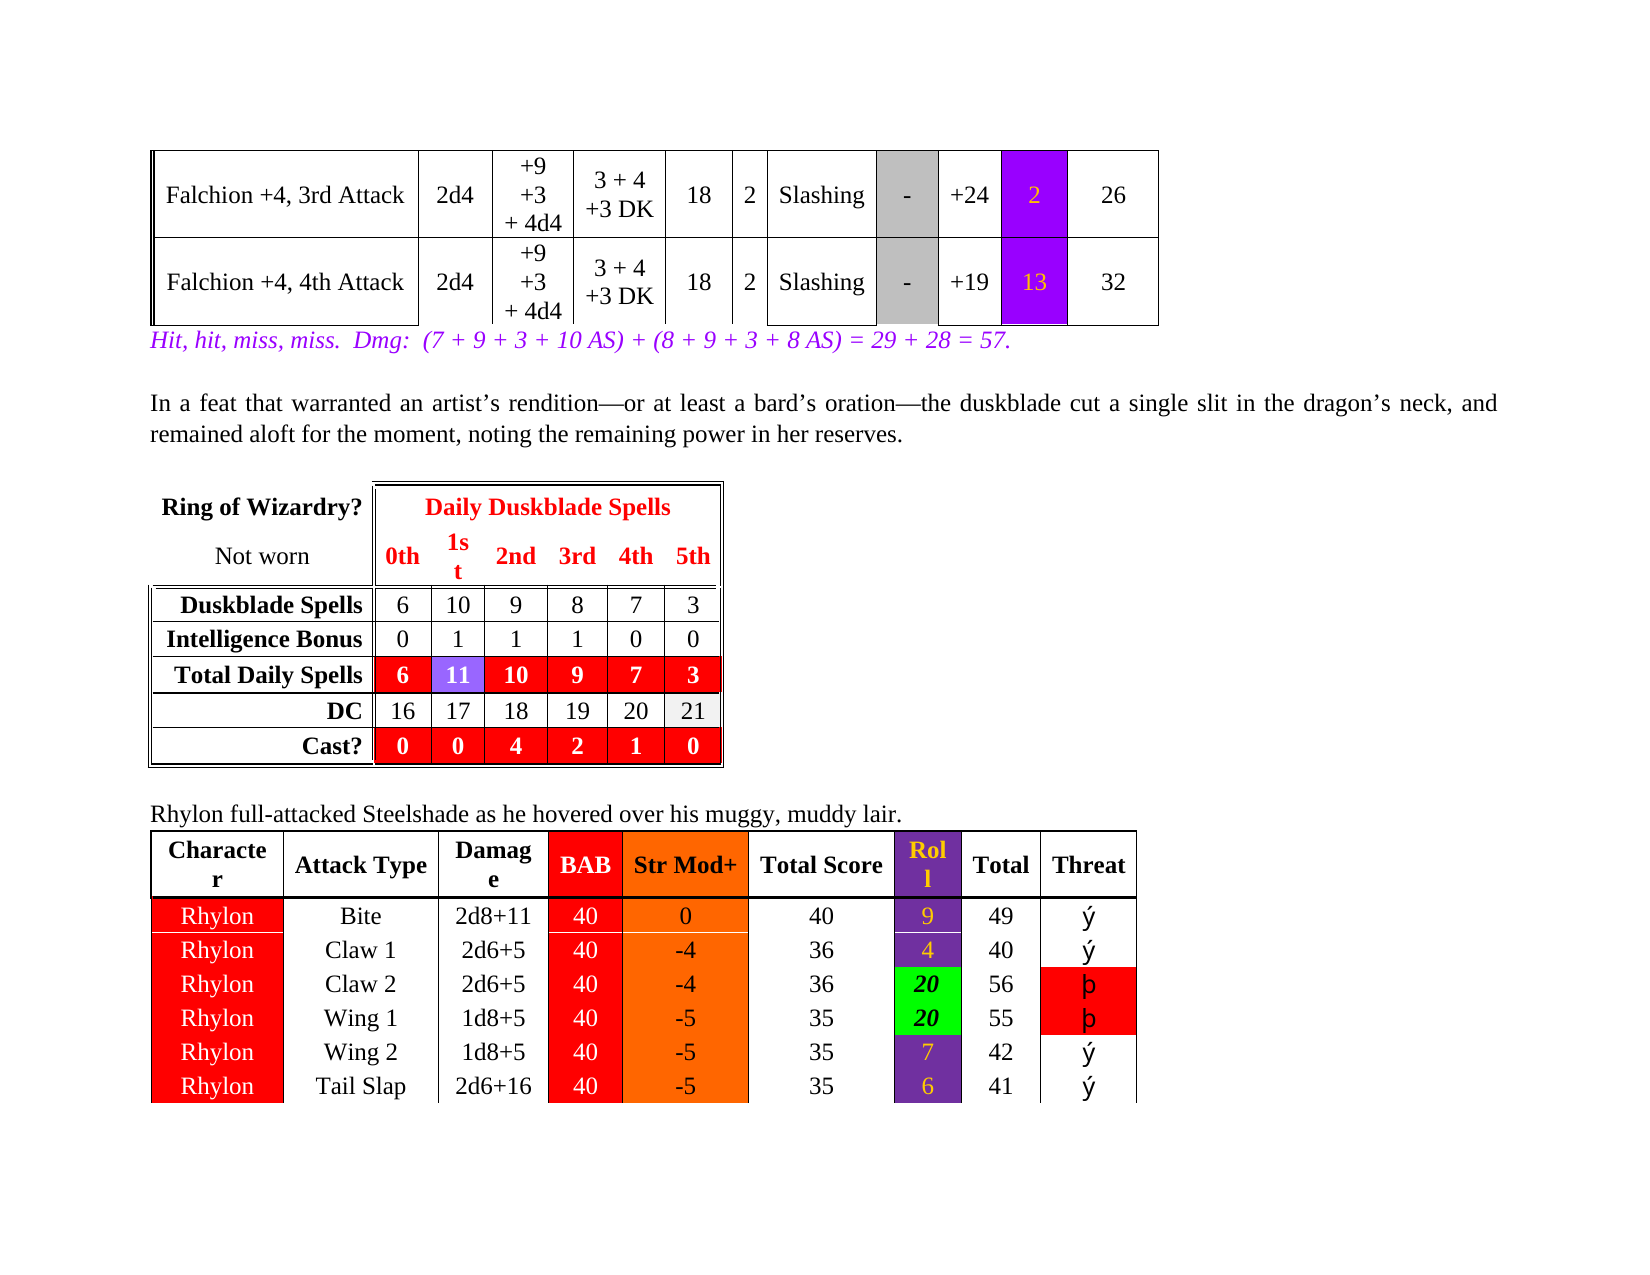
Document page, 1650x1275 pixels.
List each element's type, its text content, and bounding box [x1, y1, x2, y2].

table_cell Rhylon [152, 1001, 283, 1035]
table_cell 2 [733, 238, 767, 324]
table_cell 32 [1068, 238, 1158, 324]
table_cell 18 [666, 238, 732, 324]
table_cell 0 [623, 899, 748, 932]
table_cell 9 [548, 657, 607, 692]
table_cell 26 [1068, 151, 1158, 237]
table_cell 1 [548, 622, 607, 656]
table_cell 42 [962, 1035, 1040, 1069]
table_cell 0 [665, 727, 720, 763]
table_cell 11 [432, 657, 484, 692]
table_header Ring of Wizardry? [150, 481, 374, 527]
table_cell 18 [485, 694, 547, 727]
text In a feat that warranted an artist’s rendition—or at least a bard’s oration—the duskblade cut a single slit in the dragon’s neck, and remained aloft for the moment, noting the remaining power in her reserves. [150, 388, 1500, 447]
table_cell 6 [895, 1069, 961, 1103]
table_header Daily Duskblade Spells [374, 485, 720, 527]
table_cell 40 [549, 1035, 622, 1069]
table_cell 40 [549, 1001, 622, 1035]
table_cell -5 [623, 1001, 748, 1035]
table_cell 1d8+5 [439, 1001, 548, 1035]
table_cell 0 [432, 728, 484, 763]
table_cell 36 [749, 967, 894, 1001]
table_cell 40 [549, 1069, 622, 1103]
table_cell 10 [432, 589, 484, 621]
table_cell 2 [733, 151, 767, 237]
table_cell -5 [623, 1069, 748, 1103]
table_cell +19 [939, 238, 1001, 324]
table_cell 56 [962, 967, 1040, 1001]
table_cell ý [1041, 1035, 1136, 1069]
table_cell 2nd [484, 527, 547, 584]
table_cell 5th [665, 527, 720, 584]
table_cell 16 [376, 694, 431, 727]
table_cell 40 [549, 967, 622, 1001]
table_cell 20 [895, 967, 961, 1001]
table_header Roll [895, 832, 961, 896]
table_header Str Mod+ [623, 832, 748, 896]
text Hit, hit, miss, miss. Dmg: (7 + 9 + 3 + 10 AS) + (8 + 9 + 3 + 8 AS) = 29 + 28 = 57. [150, 326, 1500, 354]
table_cell 1d8+5 [439, 1035, 548, 1069]
table_cell 17 [432, 694, 484, 727]
table_cell 2 [1002, 151, 1067, 237]
table_cell Slashing [768, 151, 876, 237]
table_cell 4 [485, 728, 547, 763]
table_cell 35 [749, 1069, 894, 1103]
table_cell 21 [665, 692, 720, 727]
table_cell 18 [666, 151, 732, 237]
table_cell +9 +3 + 4d4 [493, 238, 573, 324]
table_cell Bite [284, 899, 438, 932]
table_cell 40 [962, 933, 1040, 967]
table_cell 36 [749, 933, 894, 967]
table_cell 40 [549, 899, 622, 932]
table_cell 49 [962, 899, 1040, 932]
table_cell 1 [608, 728, 664, 763]
table_cell Rhylon [152, 897, 283, 932]
table_cell 6 [376, 589, 431, 621]
table_cell 55 [962, 1001, 1040, 1035]
table_cell 0 [608, 622, 664, 656]
table_cell þ [1041, 1001, 1136, 1035]
table_cell 0 [374, 728, 431, 763]
table_cell 6 [376, 657, 431, 692]
table_cell ý [1041, 933, 1136, 967]
table_cell ý [1041, 1069, 1136, 1103]
table_cell +9 +3 + 4d4 [493, 151, 573, 237]
table_cell Not worn [150, 527, 372, 584]
table_cell 19 [548, 694, 607, 727]
table_cell Total Daily Spells [152, 657, 372, 692]
table_cell 35 [749, 1035, 894, 1069]
table_cell 1 [432, 622, 484, 656]
table_cell 0 [665, 621, 720, 656]
table_cell Rhylon [152, 1069, 283, 1103]
table_cell Wing 1 [284, 1001, 438, 1035]
table_cell 2d4 [419, 238, 492, 324]
table_cell 10 [485, 657, 547, 692]
table_cell 4 [895, 933, 961, 967]
table_cell 2 [548, 728, 607, 763]
table_cell Wing 2 [284, 1035, 438, 1069]
table_cell 2d6+5 [439, 967, 548, 1001]
table_cell 3 [665, 656, 720, 692]
table_header Attack Type [284, 832, 438, 896]
table_cell Claw 1 [284, 933, 438, 967]
table_cell Tail Slap [284, 1069, 438, 1103]
table_cell 2d6+16 [439, 1069, 548, 1103]
table_cell 13 [1002, 238, 1067, 324]
table_cell DC [152, 693, 372, 727]
table_cell 3 + 4 +3 DK [574, 151, 665, 237]
table_cell 7 [608, 657, 664, 692]
table_cell -5 [623, 1035, 748, 1069]
table_cell 4th [607, 527, 664, 584]
table_cell 2d8+11 [439, 899, 548, 932]
table_header Damage [439, 832, 548, 896]
table_cell 3 [665, 585, 722, 621]
table_cell 2d6+5 [439, 933, 548, 967]
table_cell 1st [431, 527, 484, 584]
table_cell 9 [895, 899, 961, 932]
table_cell 0 [376, 622, 431, 656]
table_cell 35 [749, 1001, 894, 1035]
table_cell 7 [895, 1035, 961, 1069]
table_header Character [152, 832, 283, 896]
table_cell Cast? [152, 728, 374, 763]
table_cell Falchion +4, 4th Attack [155, 238, 418, 324]
text Rhylon full-attacked Steelshade as he hovered over his muggy, muddy lair. [150, 799, 1500, 828]
table_cell - [877, 151, 938, 237]
table_cell Claw 2 [284, 967, 438, 1001]
table_cell - [877, 238, 938, 324]
table_cell +24 [939, 151, 1001, 237]
table_cell Rhylon [152, 967, 283, 1001]
table_cell Intelligence Bonus [152, 622, 372, 656]
table_cell 40 [549, 933, 622, 967]
table_cell -4 [623, 933, 748, 967]
table_cell 9 [485, 589, 547, 621]
table_cell 20 [895, 1001, 961, 1035]
table_cell Slashing [768, 238, 876, 324]
table_cell 3 + 4 +3 DK [574, 238, 665, 324]
table_cell þ [1041, 967, 1136, 1001]
table_cell Falchion +4, 3rd Attack [155, 151, 418, 237]
table_cell 1 [485, 622, 547, 656]
table_header Threat [1041, 832, 1136, 896]
table_cell 20 [608, 694, 664, 727]
table_cell -4 [623, 967, 748, 1001]
table_cell 2d4 [419, 151, 492, 237]
table_header BAB [549, 832, 622, 896]
table_cell 0th [376, 527, 431, 584]
table_cell 41 [962, 1069, 1040, 1103]
table_header Total Score [749, 832, 894, 896]
table_cell Rhylon [152, 933, 283, 967]
table_cell Duskblade Spells [150, 585, 374, 621]
table_cell 8 [548, 589, 607, 621]
table_cell 40 [749, 899, 894, 932]
table_cell 7 [608, 589, 664, 621]
table_cell 3rd [547, 527, 607, 584]
table_cell Rhylon [152, 1035, 283, 1069]
table_cell ý [1041, 899, 1136, 932]
table_header Total [962, 832, 1040, 896]
